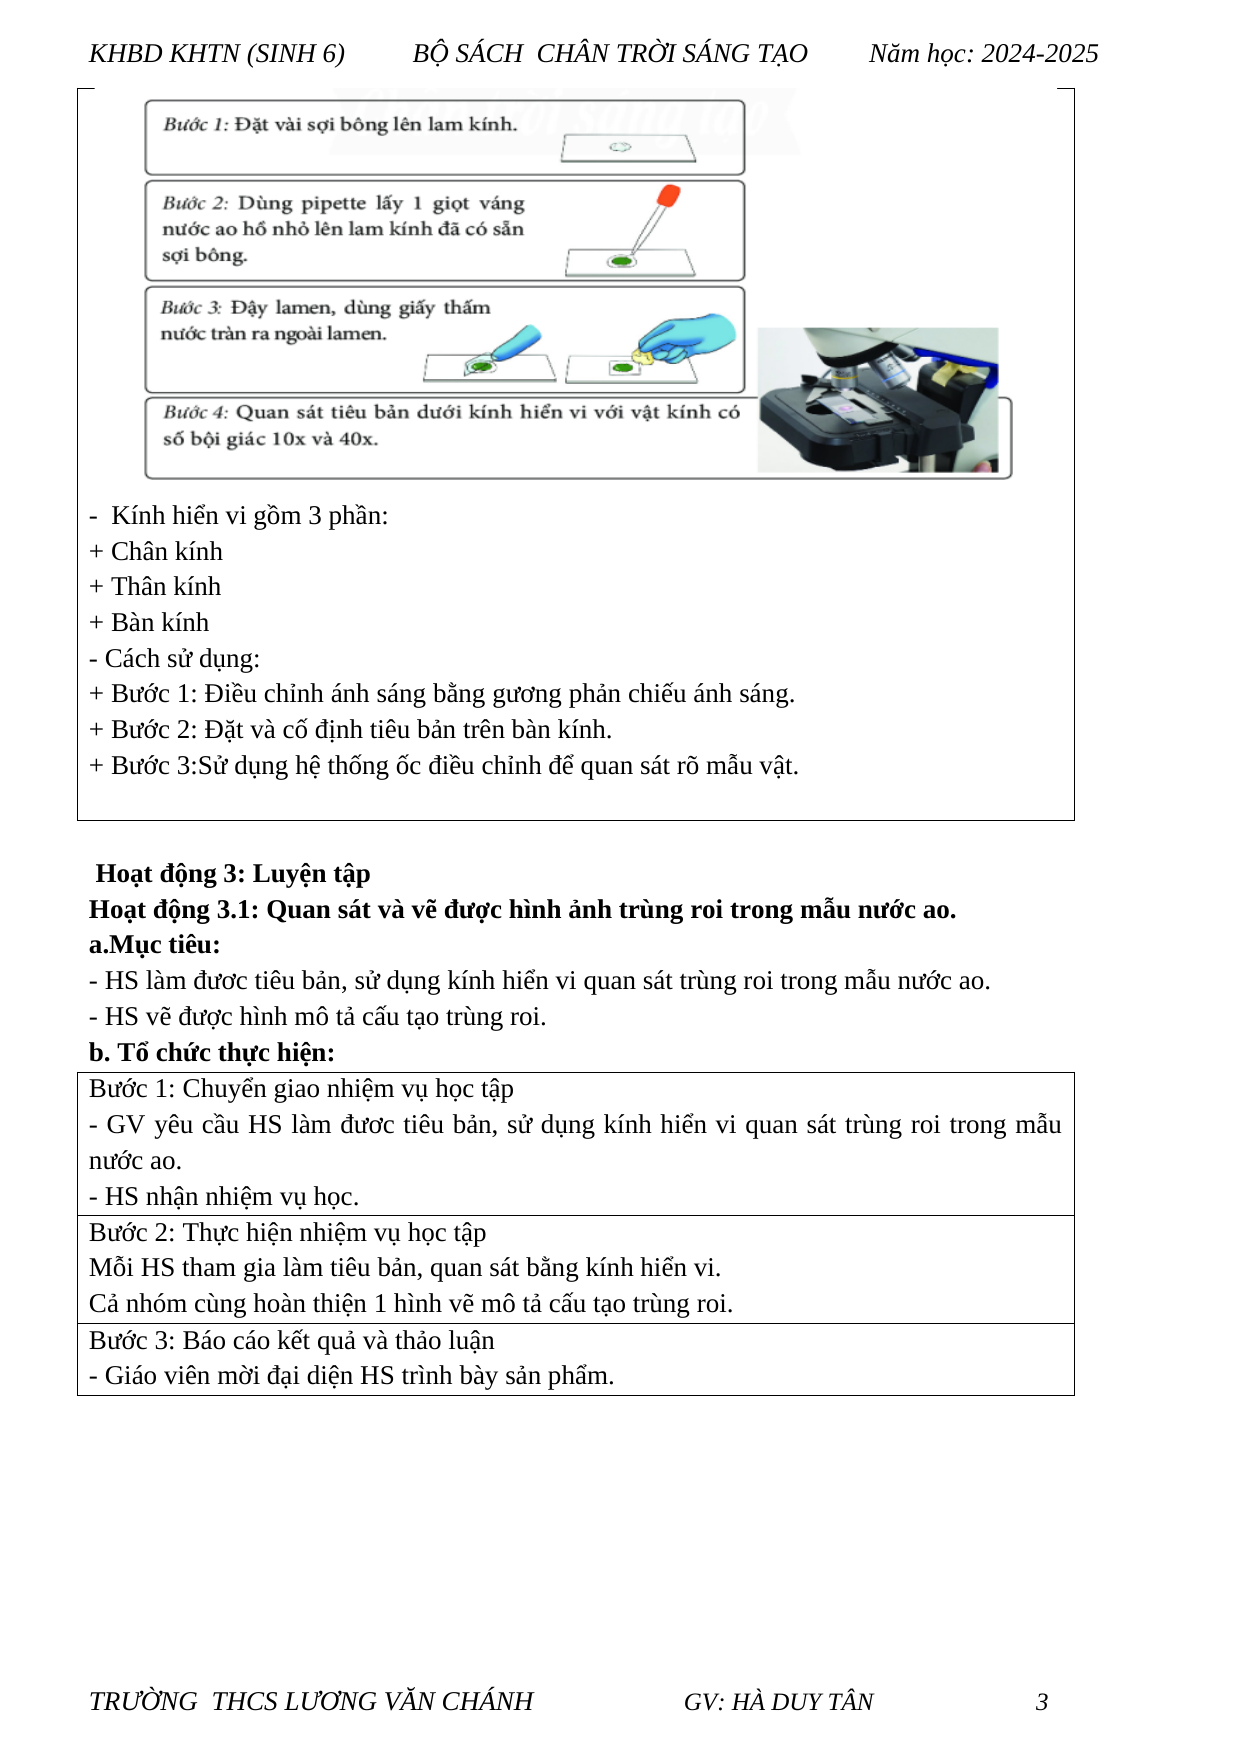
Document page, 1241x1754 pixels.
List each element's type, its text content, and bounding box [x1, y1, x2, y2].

table_header Bước 1: Chuyển giao nhiệm vụ học tập - GV yêu cầu HS làm đươc tiêu bản, sử dụng kính hiển vi quan sát trùng roi trong mẫu nước ao. - HS nhận nhiệm vụ học. [78, 1073, 1074, 1215]
table_cell Bước 2: Thực hiện nhiệm vụ học tập Mỗi HS tham gia làm tiêu bản, quan sát bằng kính hiển vi. Cả nhóm cùng hoàn thiện 1 hình vẽ mô tả cấu tạo trùng roi. [78, 1216, 1074, 1323]
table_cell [78, 89, 1074, 820]
text b. Tổ chức thực hiện: [89, 1036, 1167, 1067]
picture [94, 88, 1058, 495]
list - HS vẽ được hình mô tả cấu tạo trùng roi. [89, 1000, 1167, 1031]
list - HS làm đươc tiêu bản, sử dụng kính hiển vi quan sát trùng roi trong mẫu nước ao. [89, 964, 1167, 996]
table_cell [78, 1324, 1074, 1395]
list a.Mục tiêu: [89, 929, 1167, 960]
list Hoạt động 3: Luyện tập [89, 857, 1167, 888]
text Hoạt động 3.1: Quan sát và vẽ được hình ảnh trùng roi trong mẫu nước ao. [89, 893, 1167, 924]
